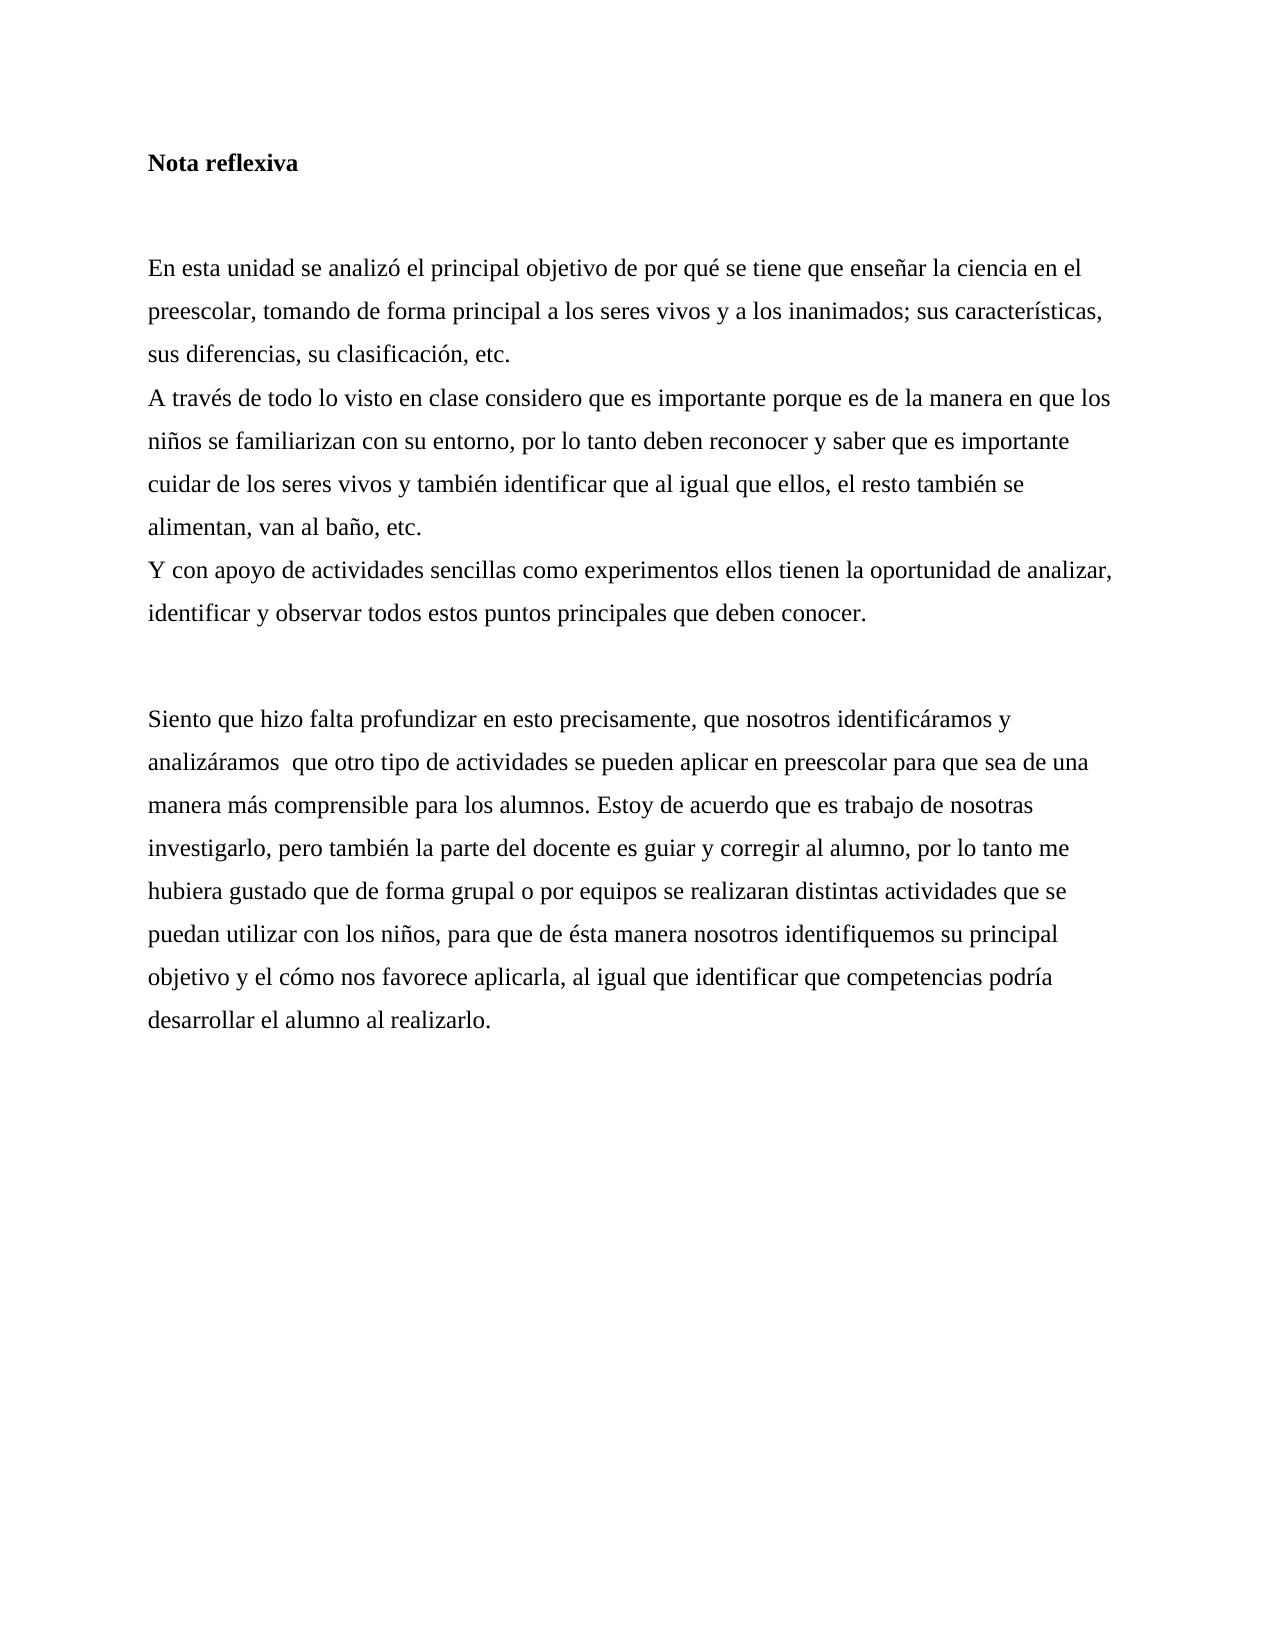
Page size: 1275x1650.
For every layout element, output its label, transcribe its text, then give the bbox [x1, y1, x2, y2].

text En esta unidad se analizó el principal objetivo de por qué se tiene que enseñar la ciencia en el preescolar, tomando de forma principal a los seres vivos y a los inanimados; sus características, sus diferencias, su clasificación, etc. A través de todo lo visto en clase considero que es importante porque es de la manera en que los niños se familiarizan con su entorno, por lo tanto deben reconocer y saber que es importante cuidar de los seres vivos y también identificar que al igual que ellos, el resto también se alimentan, van al baño, etc. Y con apoyo de actividades sencillas como experimentos ellos tienen la oportunidad de analizar, identificar y observar todos estos puntos principales que deben conocer. [148, 253, 1127, 669]
text Siento que hizo falta profundizar en esto precisamente, que nosotros identificáramos y analizáramos que otro tipo de actividades se pueden aplicar en preescolar para que sea de una manera más comprensible para los alumnos. Estoy de acuerdo que es trabajo de nosotras investigarlo, pero también la parte del docente es guiar y corregir al alumno, por lo tanto me hubiera gustado que de forma grupal o por equipos se realizaran distintas actividades que se puedan utilizar con los niños, para que de ésta manera nosotros identifiquemos su principal objetivo y el cómo nos favorece aplicarla, al igual que identificar que competencias podría desarrollar el alumno al realizarlo. [148, 704, 1127, 1034]
text Nota reflexiva [148, 148, 1127, 218]
